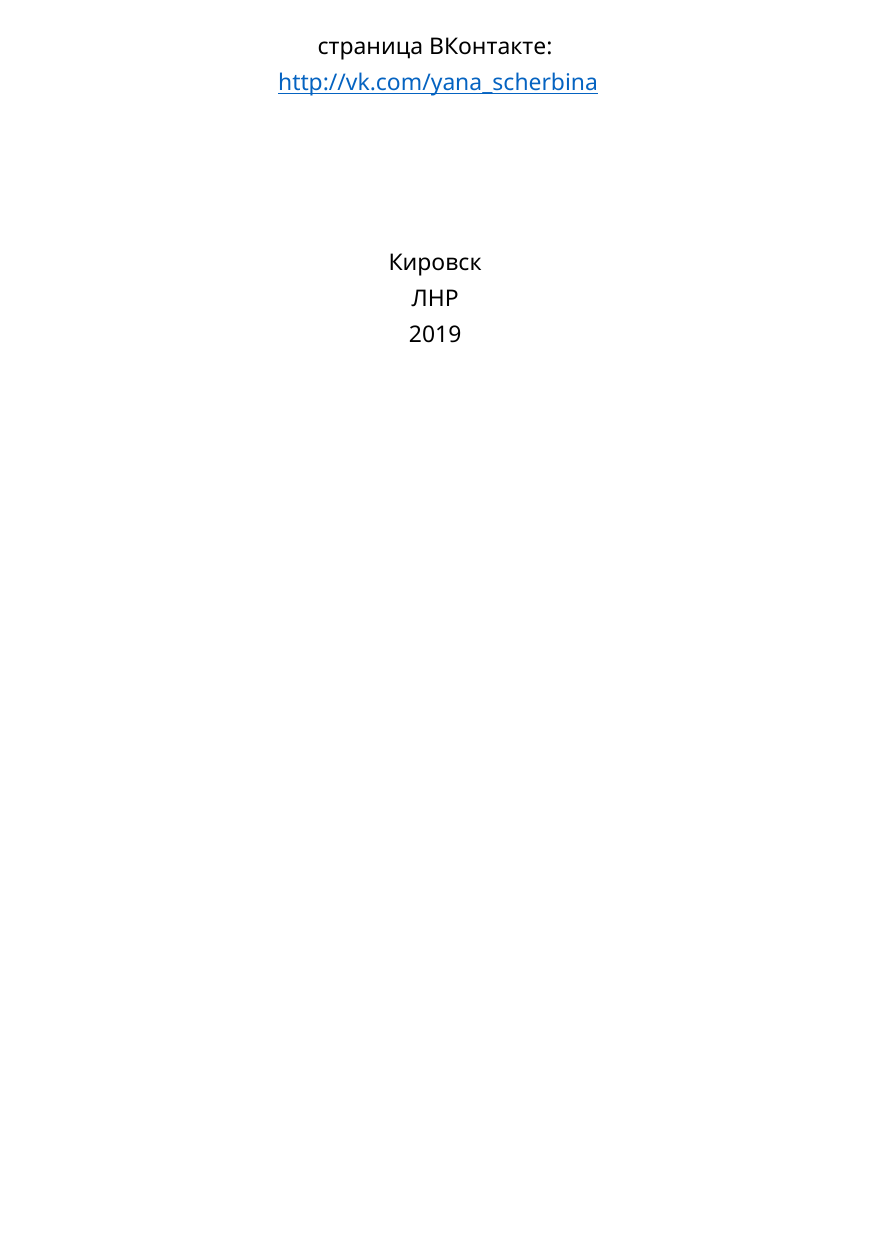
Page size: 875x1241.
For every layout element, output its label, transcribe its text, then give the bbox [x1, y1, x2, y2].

list 2019 [0, 323, 874, 347]
list ЛНР [0, 287, 874, 311]
list http://vk.com/yana_scherbina [0, 72, 874, 95]
list Кировск [0, 252, 874, 275]
list страница ВКонтакте: [0, 36, 874, 59]
